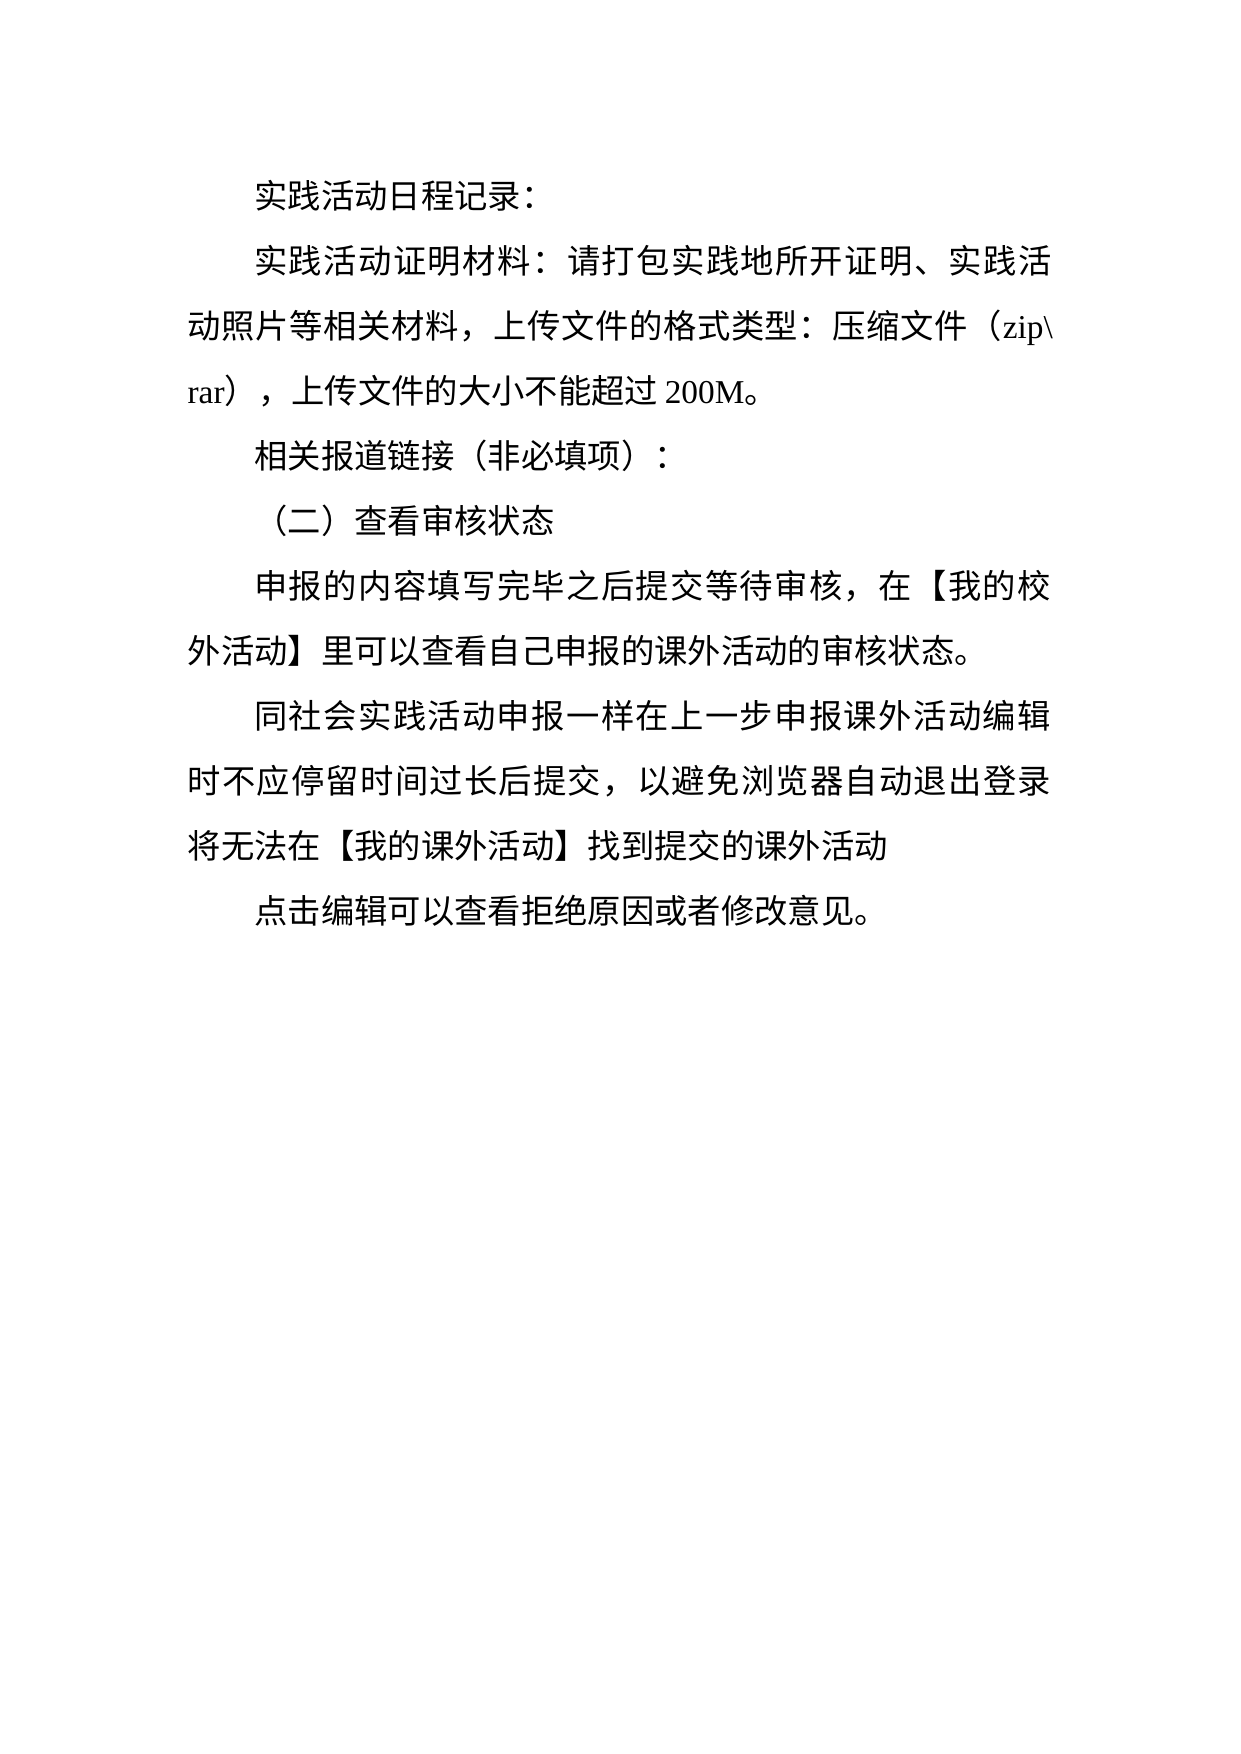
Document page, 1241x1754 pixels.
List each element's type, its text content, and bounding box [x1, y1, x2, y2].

text 实践活动证明材料：请打包实践地所开证明、实践活动照片等相关材料，上传文件的格式类型：压缩文件（zip\rar），上传文件的大小不能超过200M。 [187, 227, 1053, 422]
text 点击编辑可以查看拒绝原因或者修改意见。 [187, 877, 1053, 942]
text 实践活动日程记录： [187, 162, 1053, 227]
text 相关报道链接（非必填项）： [187, 422, 1053, 487]
text （二）查看审核状态 [187, 487, 1053, 552]
text 同社会实践活动申报一样在上一步申报课外活动编辑时不应停留时间过长后提交，以避免浏览器自动退出登录，将无法在【我的课外活动】找到提交的课外活动 [187, 682, 1053, 877]
text 申报的内容填写完毕之后提交等待审核，在【我的校外活动】里可以查看自己申报的课外活动的审核状态。 [187, 552, 1053, 682]
